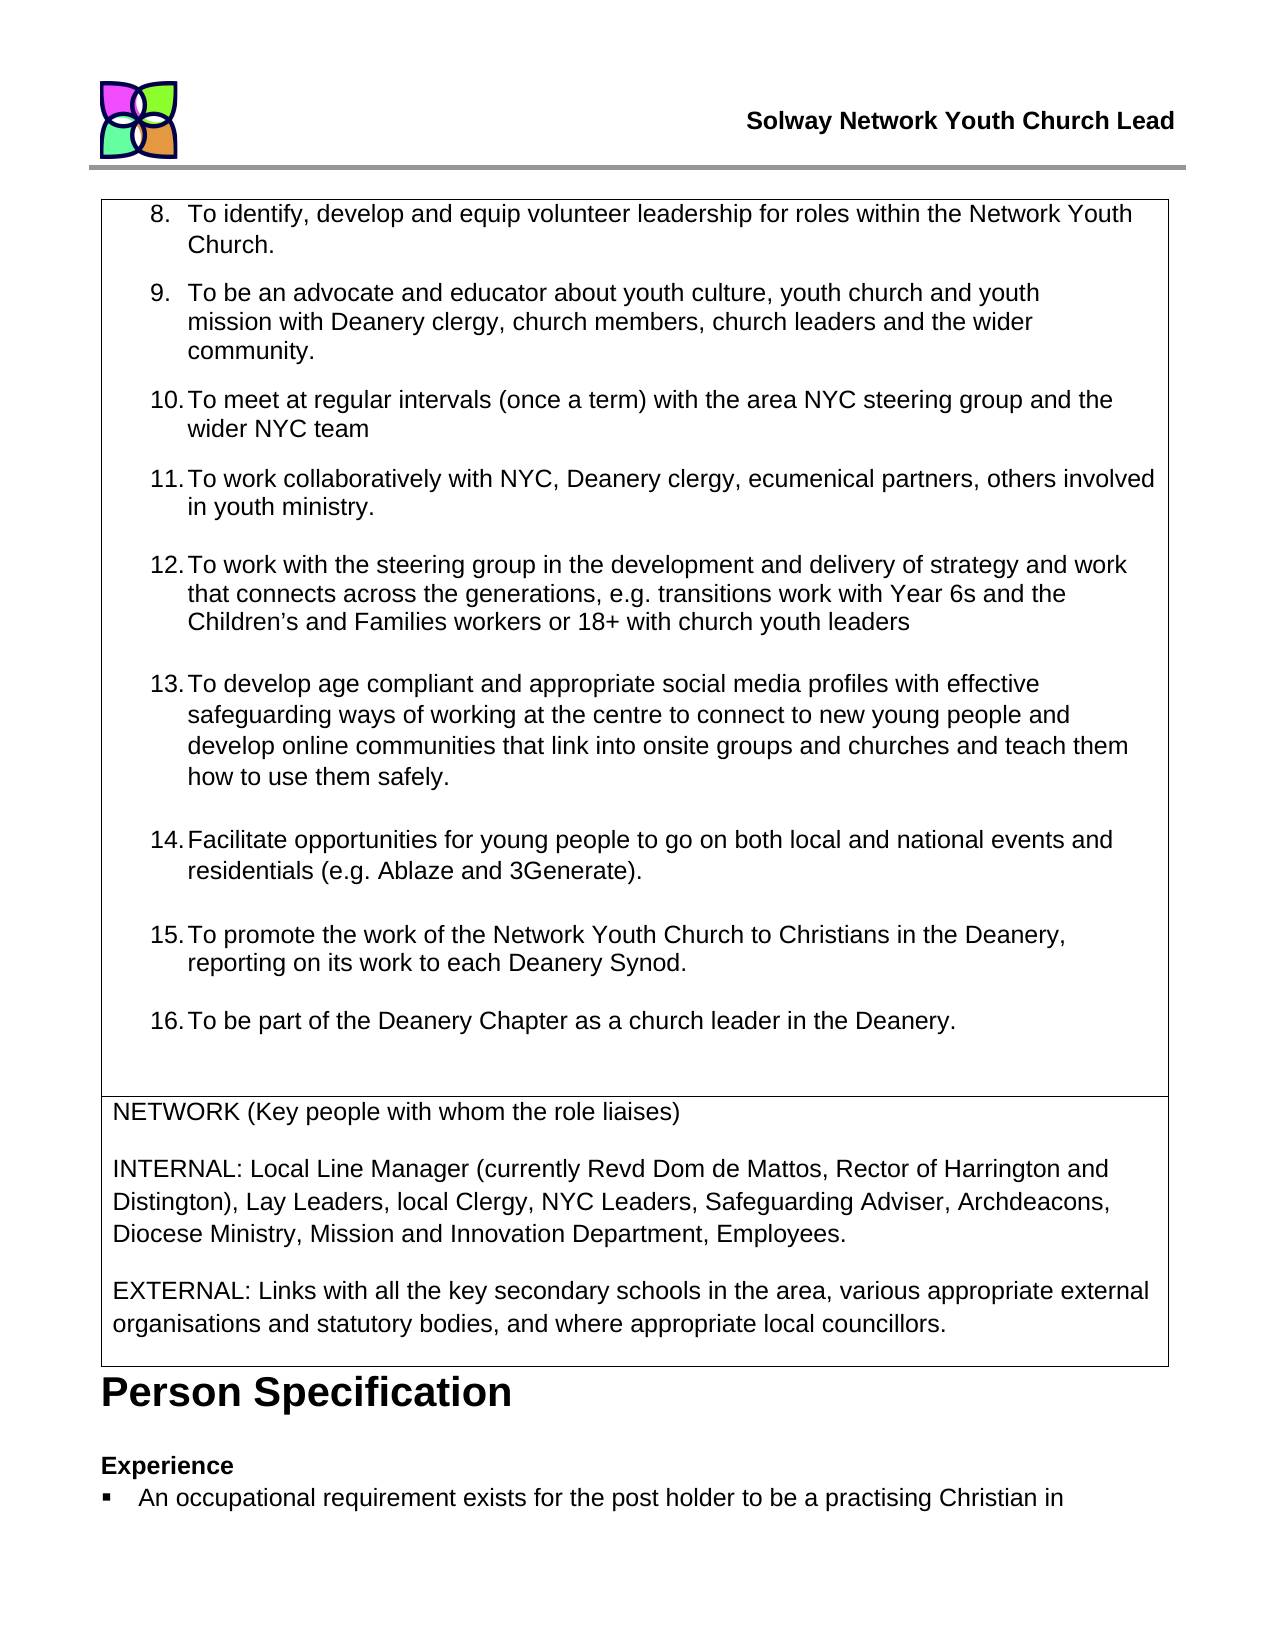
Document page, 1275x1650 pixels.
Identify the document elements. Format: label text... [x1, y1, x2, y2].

picture [100, 81, 178, 159]
